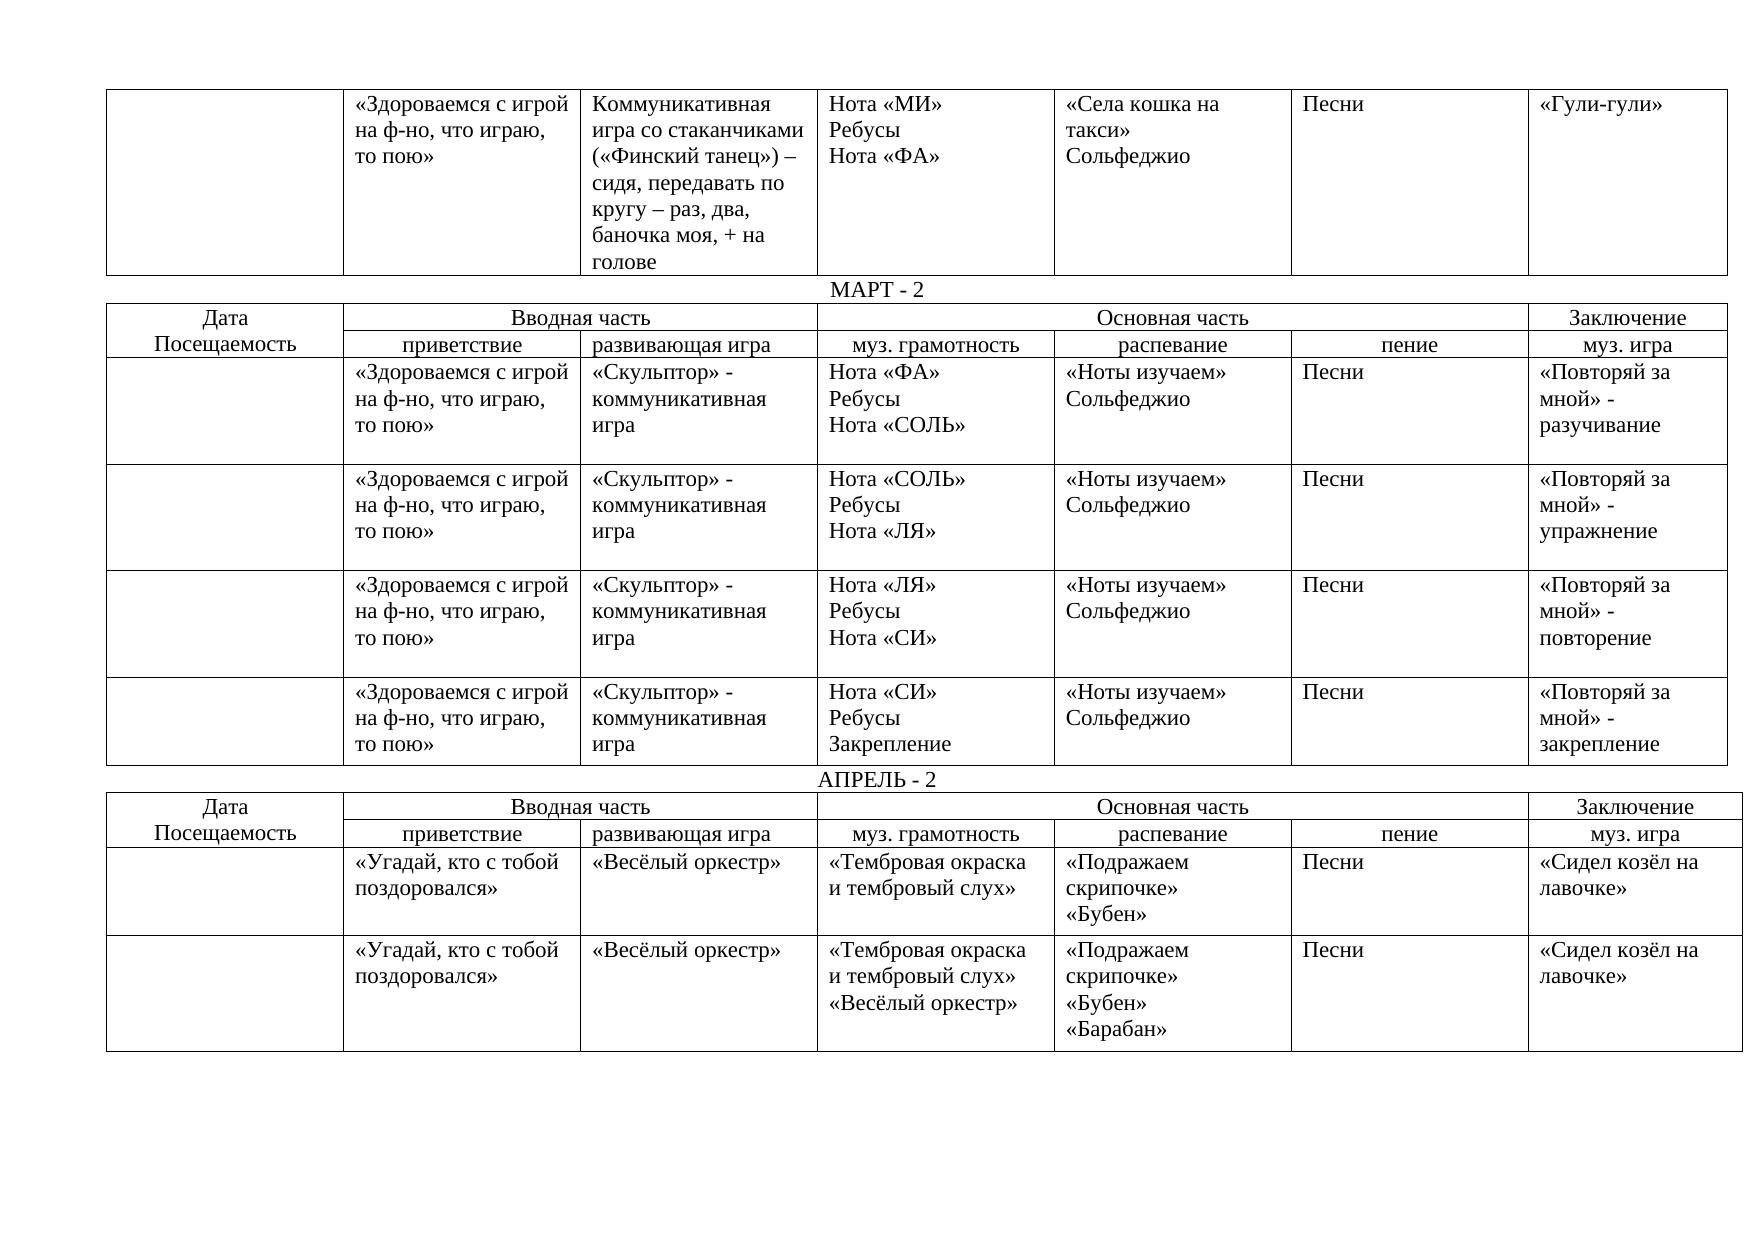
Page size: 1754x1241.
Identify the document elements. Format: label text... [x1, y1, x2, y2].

table_cell «Весёлый оркестр» [581, 936, 817, 1051]
table_cell [107, 90, 343, 275]
text МАРТ - 2 [118, 276, 1636, 302]
table_cell «Сидел козёл на лавочке» [1529, 848, 1742, 935]
table_cell Нота «ЛЯ» Ребусы Нота «СИ» [818, 571, 1054, 677]
table_cell [107, 358, 343, 464]
table_cell Песни [1292, 571, 1528, 677]
table_header Дата Посещаемость [107, 793, 343, 847]
table_cell развивающая игра [581, 331, 817, 357]
table_cell «Угадай, кто с тобой поздоровался» [344, 848, 580, 935]
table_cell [1055, 936, 1291, 1051]
table_cell «Подражаем скрипочке» «Бубен» [1055, 848, 1291, 935]
table_header Основная часть [818, 793, 1528, 819]
table_cell «Повторяй за мной» - разучивание [1529, 358, 1727, 464]
table_cell [107, 936, 343, 1051]
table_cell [1529, 936, 1742, 1051]
table_cell «Здороваемся с игрой на ф-но, что играю, то пою» [344, 678, 580, 764]
table_cell пение [1292, 331, 1528, 357]
table_cell приветствие [344, 331, 580, 357]
table_cell «Повторяй за мной» - упражнение [1529, 465, 1727, 570]
table_cell [107, 465, 343, 570]
table_cell Песни [1292, 936, 1528, 1051]
table_cell муз. игра [1529, 820, 1742, 847]
table_header Вводная часть [344, 793, 817, 819]
table_cell Песни [1292, 848, 1528, 935]
table_cell «Скульптор» - коммуникативная игра [581, 465, 817, 570]
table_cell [1055, 90, 1291, 275]
table_cell муз. грамотность [818, 331, 1054, 357]
table_cell Песни [1292, 358, 1528, 464]
table_cell [107, 678, 343, 764]
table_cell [581, 90, 817, 275]
table_cell Нота «ФА» Ребусы Нота «СОЛЬ» [818, 358, 1054, 464]
table_cell «Ноты изучаем» Сольфеджио [1055, 465, 1291, 570]
table_header Заключение [1529, 304, 1727, 330]
table_header Заключение [1529, 793, 1742, 819]
table_cell развивающая игра [581, 820, 817, 847]
table_cell «Ноты изучаем» Сольфеджио [1055, 358, 1291, 464]
table_cell «Здороваемся с игрой на ф-но, что играю, то пою» [344, 571, 580, 677]
text АПРЕЛЬ - 2 [118, 766, 1636, 792]
table_cell Песни [1292, 90, 1528, 275]
table_cell Песни [1292, 465, 1528, 570]
table_cell Нота «МИ» Ребусы Нота «ФА» [818, 90, 1054, 275]
table_cell пение [1292, 820, 1528, 847]
table_header Дата Посещаемость [107, 304, 343, 357]
table_cell «Тембровая окраска и тембровый слух» [818, 848, 1054, 935]
table_cell Песни [1292, 678, 1528, 764]
table_cell «Здороваемся с игрой на ф-но, что играю, то пою» [344, 465, 580, 570]
table_cell «Весёлый оркестр» [581, 848, 817, 935]
table_cell распевание [1055, 331, 1291, 357]
table_cell приветствие [344, 820, 580, 847]
table_header Вводная часть [344, 304, 817, 330]
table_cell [344, 90, 580, 275]
table_cell Нота «СОЛЬ» Ребусы Нота «ЛЯ» [818, 465, 1054, 570]
table_cell распевание [1055, 820, 1291, 847]
table_cell «Ноты изучаем» Сольфеджио [1055, 678, 1291, 764]
table_cell «Повторяй за мной» - закрепление [1529, 678, 1727, 764]
table_header Основная часть [818, 304, 1528, 330]
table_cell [344, 936, 580, 1051]
table_cell муз. игра [1529, 331, 1727, 357]
table_cell «Повторяй за мной» - повторение [1529, 571, 1727, 677]
table_cell [107, 571, 343, 677]
table_cell «Здороваемся с игрой на ф-но, что играю, то пою» [344, 358, 580, 464]
table_cell муз. грамотность [818, 820, 1054, 847]
table_cell [107, 848, 343, 935]
table_cell «Ноты изучаем» Сольфеджио [1055, 571, 1291, 677]
table_cell «Скульптор» - коммуникативная игра [581, 571, 817, 677]
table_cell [818, 936, 1054, 1051]
table_cell «Гули-гули» [1529, 90, 1727, 275]
table_cell «Скульптор» - коммуникативная игра [581, 678, 817, 764]
table_cell Нота «СИ» Ребусы Закрепление [818, 678, 1054, 764]
table_cell «Скульптор» - коммуникативная игра [581, 358, 817, 464]
